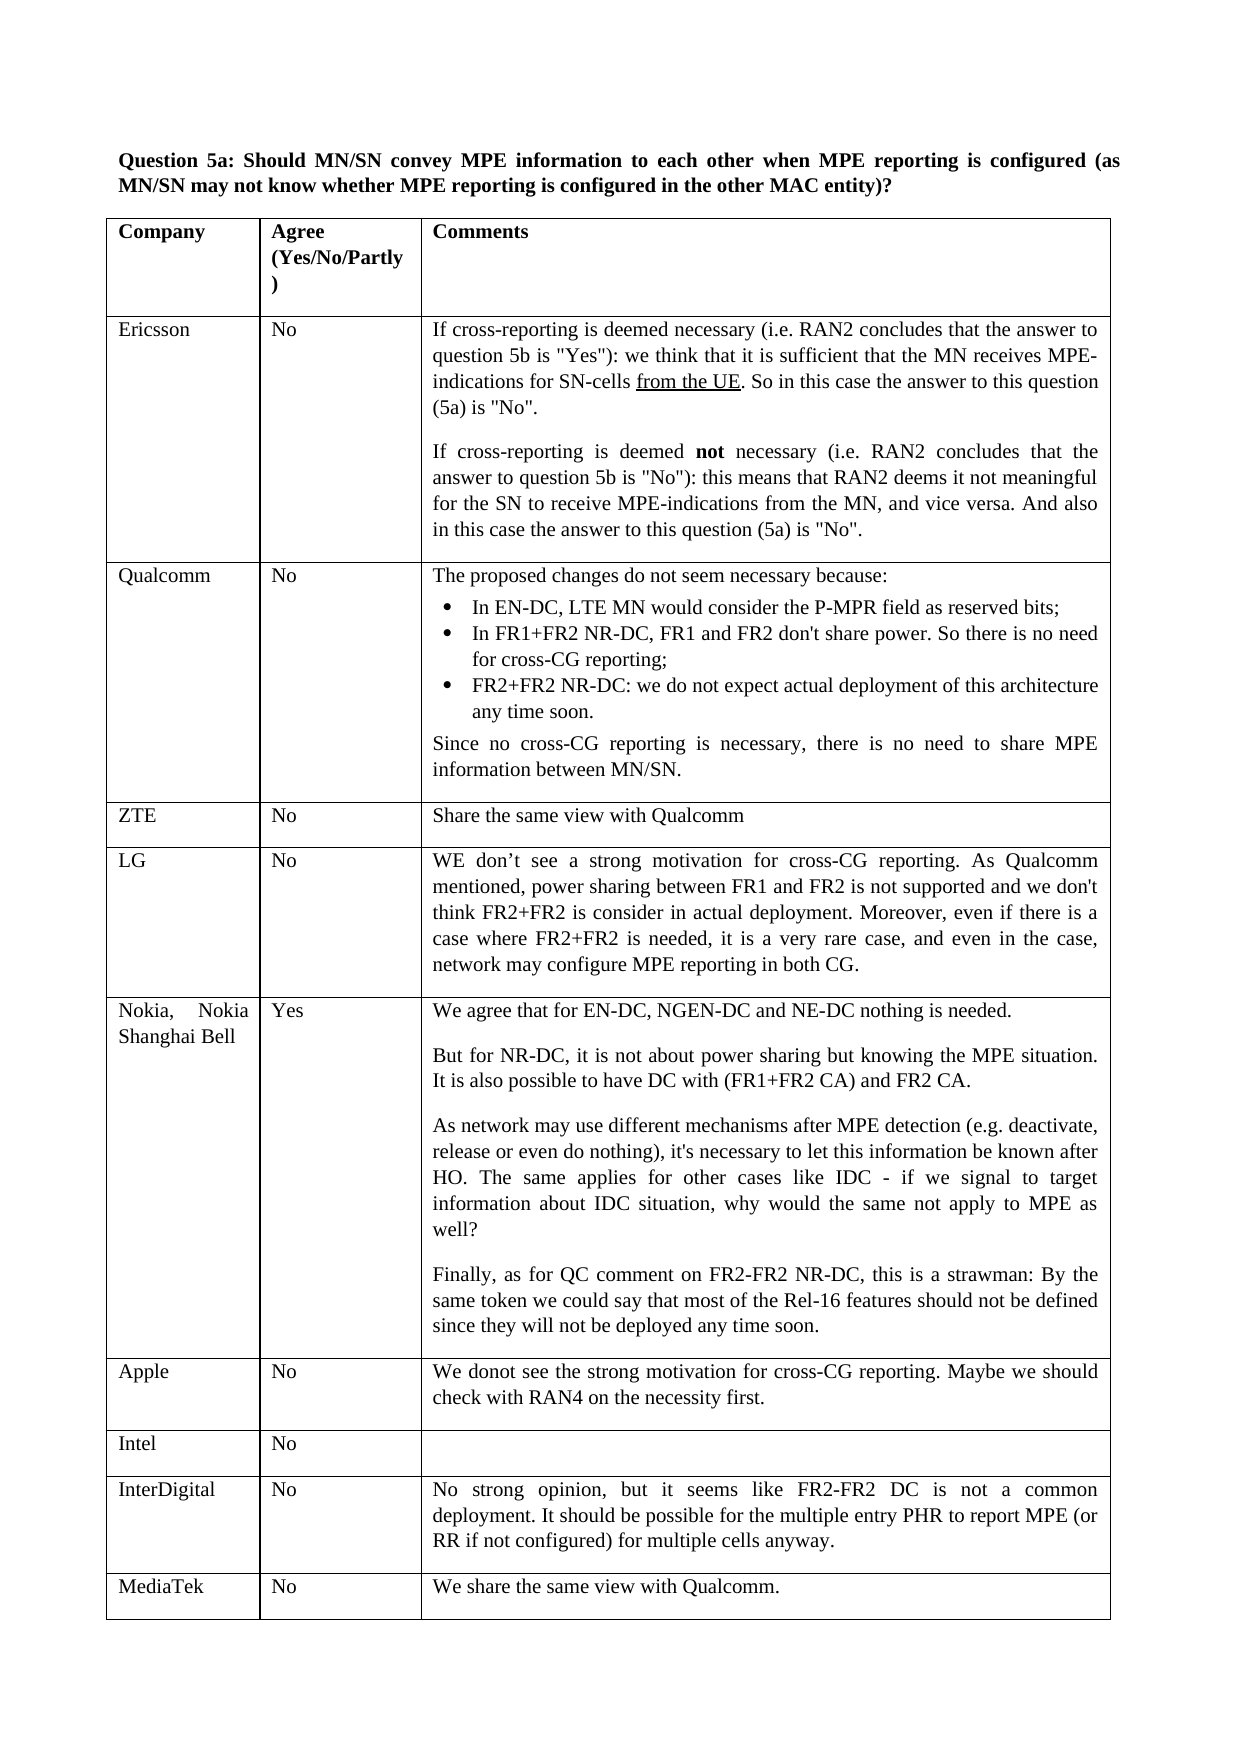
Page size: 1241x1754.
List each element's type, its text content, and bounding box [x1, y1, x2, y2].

text Question 5a: Should MN/SN convey MPE information to each other when MPE reporting is configured (as MN/SN may not know whether MPE reporting is configured in the other MAC entity)? [118, 147, 1122, 197]
table_cell Intel [107, 1431, 259, 1476]
table_cell No [261, 803, 421, 847]
table_cell If cross-reporting is deemed necessary (i.e. RAN2 concludes that the answer to question 5b is "Yes"): we think that it is sufficient that the MN receives MPE-indications for SN-cells from the UE. So in this case the answer to this question (5a) is "No". If cross-reporting is deemed not necessary (i.e. RAN2 concludes that the answer to question 5b is "No"): this means that RAN2 deems it not meaningful for the SN to receive MPE-indications from the MN, and vice versa. And also in this case the answer to this question (5a) is "No". [422, 317, 1110, 562]
table_cell No [261, 563, 421, 802]
table_cell Apple [107, 1359, 259, 1430]
table_cell Share the same view with Qualcomm [422, 803, 1110, 847]
table_cell No strong opinion, but it seems like FR2-FR2 DC is not a common deployment. It should be possible for the multiple entry PHR to report MPE (or RR if not configured) for multiple cells anyway. [422, 1477, 1110, 1573]
table_cell We donot see the strong motivation for cross-CG reporting. Maybe we should check with RAN4 on the necessity first. [422, 1359, 1110, 1430]
table_cell InterDigital [107, 1477, 259, 1573]
table_cell Qualcomm [107, 563, 259, 802]
table_cell MediaTek [107, 1574, 259, 1619]
table_header Agree (Yes/No/Partly) [261, 219, 421, 316]
table_header Company [107, 219, 259, 316]
table_header Comments [422, 219, 1110, 316]
table_cell Ericsson [107, 317, 259, 562]
table_cell We agree that for EN-DC, NGEN-DC and NE-DC nothing is needed. But for NR-DC, it is not about power sharing but knowing the MPE situation. It is also possible to have DC with (FR1+FR2 CA) and FR2 CA. As network may use different mechanisms after MPE detection (e.g. deactivate, release or even do nothing), it's necessary to let this information be known after HO. The same applies for other cases like IDC - if we signal to target information about IDC situation, why would the same not apply to MPE as well? Finally, as for QC comment on FR2-FR2 NR-DC, this is a strawman: By the same token we could say that most of the Rel-16 features should not be defined since they will not be deployed any time soon. [422, 998, 1110, 1358]
table_cell No [261, 848, 421, 997]
table_cell Yes [261, 998, 421, 1358]
table_cell [422, 1431, 1110, 1476]
table_cell WE don’t see a strong motivation for cross-CG reporting. As Qualcomm mentioned, power sharing between FR1 and FR2 is not supported and we don't think FR2+FR2 is consider in actual deployment. Moreover, even if there is a case where FR2+FR2 is needed, it is a very rare case, and even in the case, network may configure MPE reporting in both CG. [422, 848, 1110, 997]
table_cell No [261, 1574, 421, 1619]
table_cell LG [107, 848, 259, 997]
table_cell The proposed changes do not seem necessary because: In EN-DC, LTE MN would consider the P-MPR field as reserved bits; In FR1+FR2 NR-DC, FR1 and FR2 don't share power. So there is no need for cross-CG reporting; FR2+FR2 NR-DC: we do not expect actual deployment of this architecture any time soon. Since no cross-CG reporting is necessary, there is no need to share MPE information between MN/SN. [422, 563, 1110, 802]
table_cell ZTE [107, 803, 259, 847]
table_cell No [261, 317, 421, 562]
table_cell Nokia, Nokia Shanghai Bell [107, 998, 259, 1358]
table_cell We share the same view with Qualcomm. [422, 1574, 1110, 1619]
table_cell No [261, 1431, 421, 1476]
table_cell No [261, 1359, 421, 1430]
table_cell No [261, 1477, 421, 1573]
